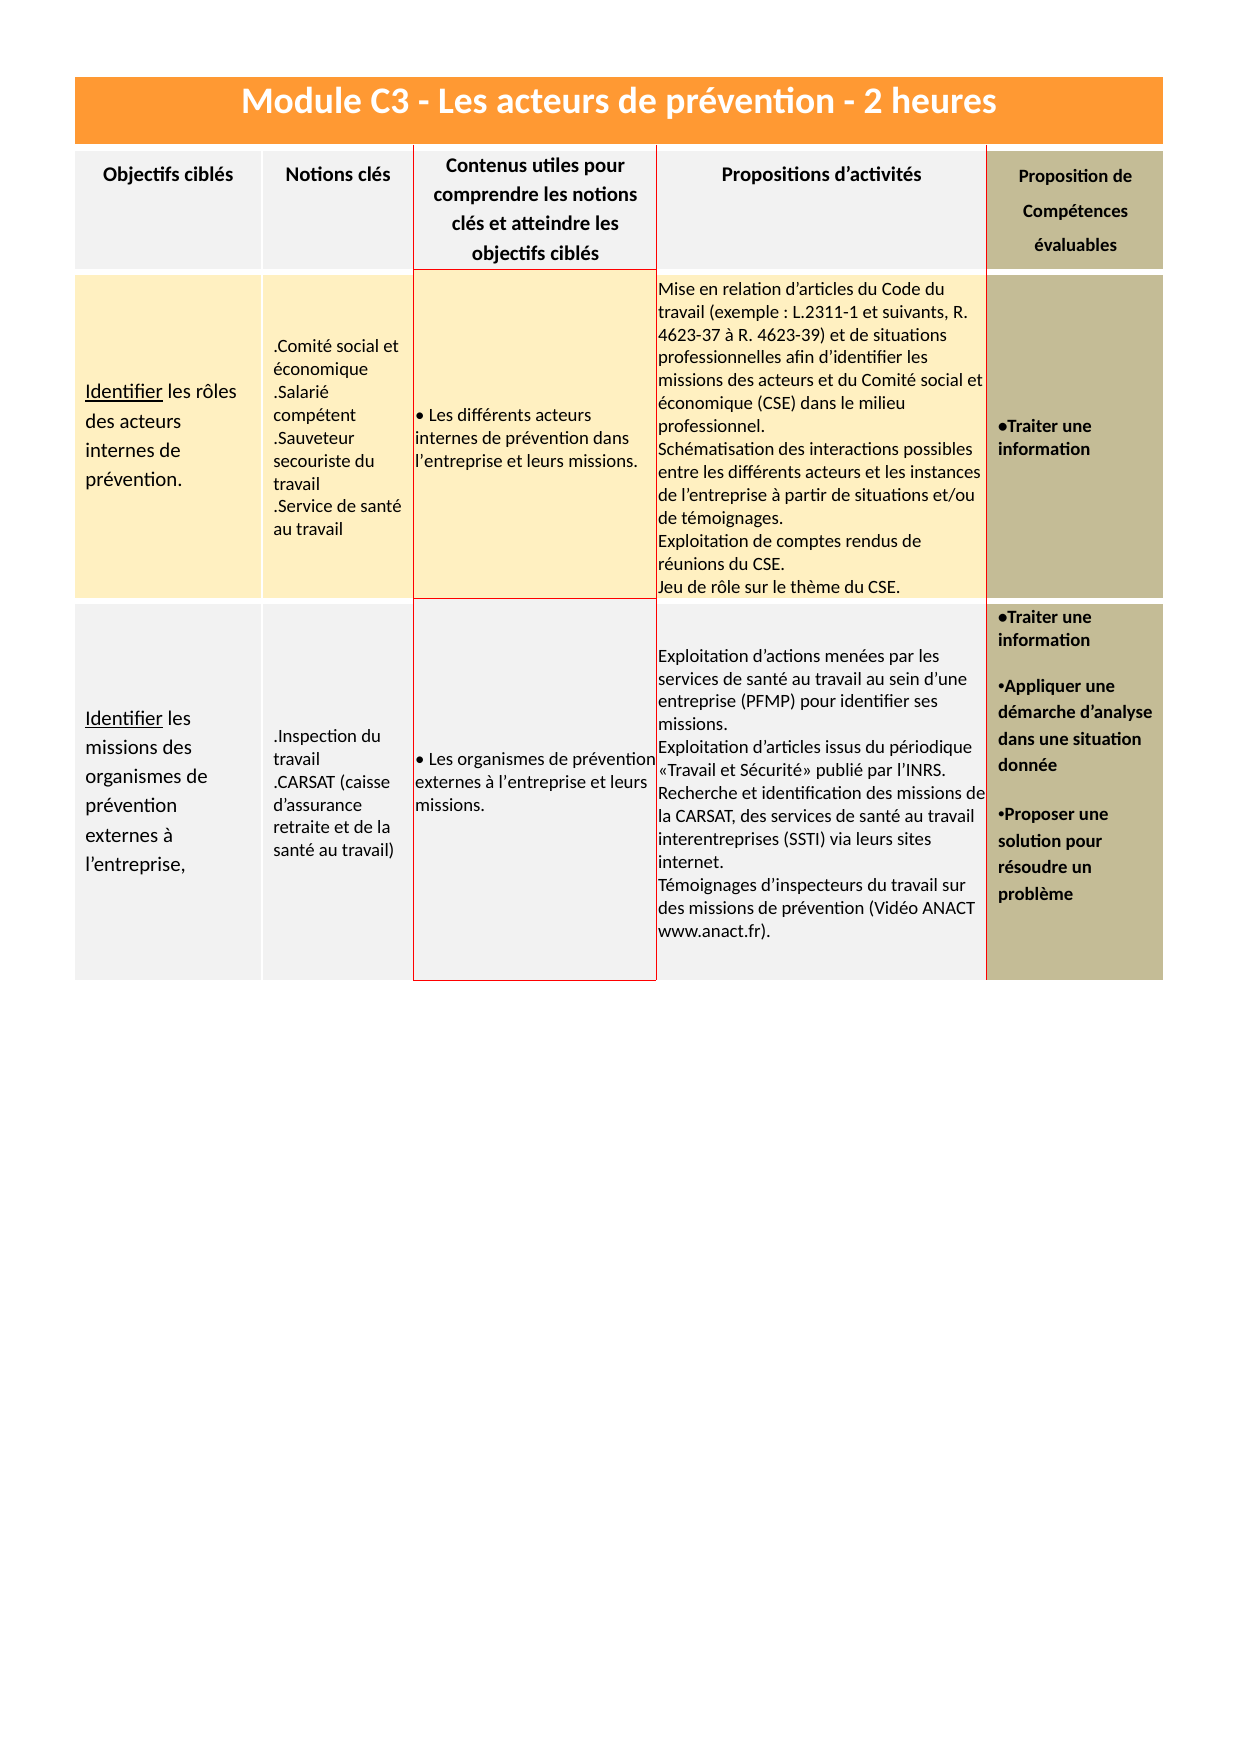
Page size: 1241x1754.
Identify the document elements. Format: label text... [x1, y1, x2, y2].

table_cell Mise en relation d’articles du Code du travail (exemple : L.2311-1 et suivants, R. 4623-37 à R. 4623-39) et de situations professionnelles afin d’identifier les missions des acteurs et du Comité social et économique (CSE) dans le milieu professionnel. Schématisation des interactions possibles entre les différents acteurs et les instances de l’entreprise à partir de situations et/ou de témoignages. Exploitation de comptes rendus de réunions du CSE. Jeu de rôle sur le thème du CSE. [657, 275, 986, 598]
table_cell • Les différents acteurs internes de prévention dans l’entreprise et leurs missions. [414, 270, 656, 598]
table_header Module C3 - Les acteurs de prévention - 2 heures [75, 77, 1163, 144]
table_cell •Traiter une information [987, 275, 1163, 598]
table_cell •Traiter une information •Appliquer une démarche d’analyse dans une situation donnée •Proposer une solution pour résoudre un problème [987, 604, 1163, 980]
table_cell • Les organismes de prévention externes à l’entreprise et leurs missions. [414, 599, 656, 980]
table_cell Identifier les missions des organismes de prévention externes à l’entreprise, [75, 604, 261, 980]
table_cell Notions clés [263, 151, 413, 269]
table_cell Objectifs ciblés [75, 151, 261, 269]
table_cell .Inspection du travail .CARSAT (caisse d’assurance retraite et de la santé au travail) [263, 604, 413, 980]
table_cell Identifier les rôles des acteurs internes de prévention. [75, 275, 261, 598]
table_cell Exploitation d’actions menées par les services de santé au travail au sein d’une entreprise (PFMP) pour identifier ses missions. Exploitation d’articles issus du périodique «Travail et Sécurité» publié par l’INRS. Recherche et identification des missions de la CARSAT, des services de santé au travail interentreprises (SSTI) via leurs sites internet. Témoignages d’inspecteurs du travail sur des missions de prévention (Vidéo ANACT www.anact.fr). [657, 604, 986, 980]
table_cell .Comité social et économique .Salarié compétent .Sauveteur secouriste du travail .Service de santé au travail [263, 275, 413, 598]
table_cell Propositions d’activités [657, 151, 986, 269]
table_cell Contenus utiles pour comprendre les notions clés et atteindre les objectifs ciblés [414, 151, 656, 269]
table_cell Proposition de Compétences évaluables [987, 151, 1163, 269]
